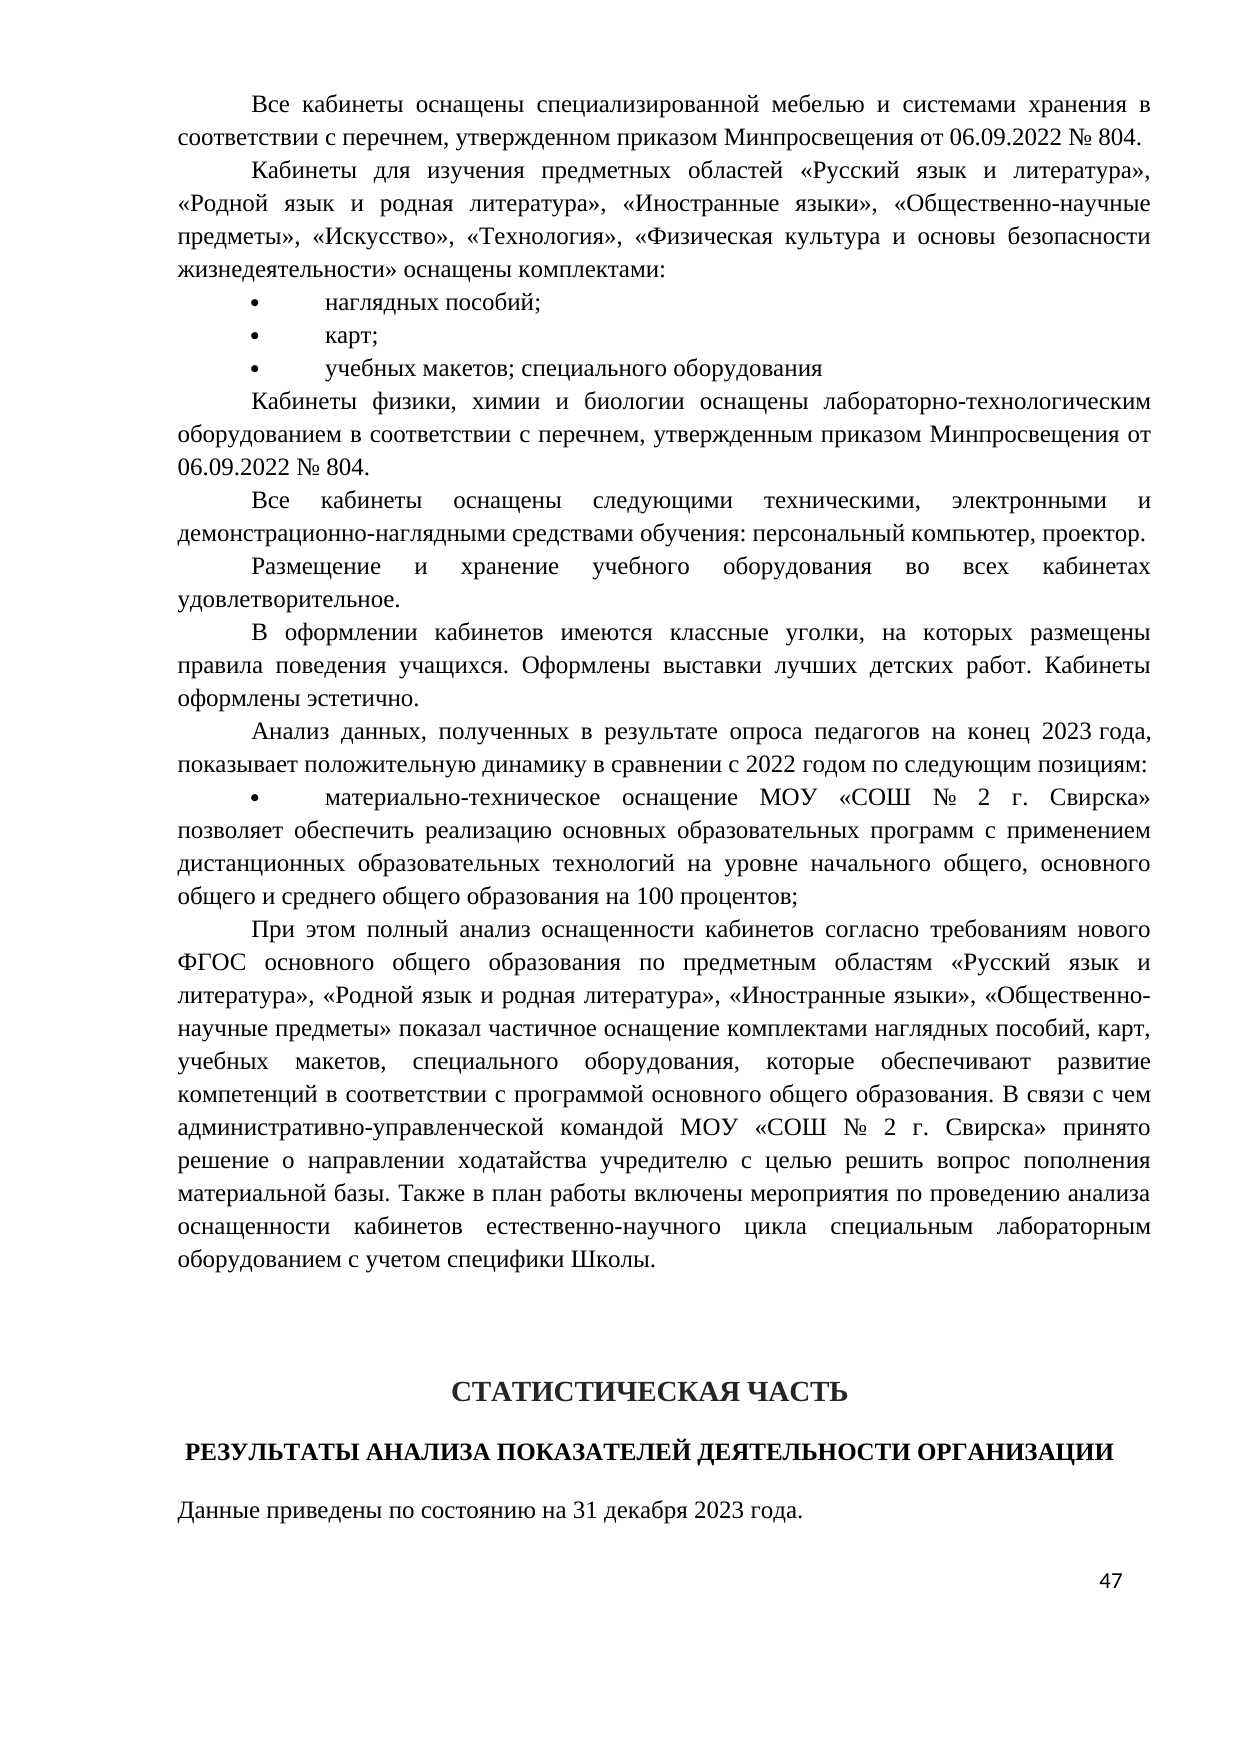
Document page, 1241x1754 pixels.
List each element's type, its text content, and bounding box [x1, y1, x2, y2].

text На территории школы оборудована площадка для баскетбола, стадион. [177, 320, 1152, 348]
text Кабинеты для изучения предметных областей «Русский язык и литература», «Родной язык и родная литература», «Иностранные языки», «Общественно-научные предметы», «Искусство», «Технология», «Физическая культура и основы безопасности жизнедеятельности» оснащены комплектами: [177, 848, 1152, 976]
list лаборатория по биологии; [177, 122, 1152, 150]
text Все кабинеты оснащены специализированной мебелью и системами хранения в соответствии с перечнем, утвержденном приказом Минпросвещения от 06.09.2022 № 804. [177, 782, 1152, 844]
text Анализ данных, полученных в результате опроса педагогов на конец 2023 года, показывает положительную динамику в сравнении с 2022 годом по следующим позициям: [177, 1409, 1152, 1471]
text В оформлении кабинетов имеются классные уголки, на которых размещены правила поведения учащихся. Оформлены выставки лучших детских работ. Кабинеты оформлены эстетично. [177, 1310, 1152, 1405]
text Размещение и хранение учебного оборудования во всех кабинетах удовлетворительное. [177, 1244, 1152, 1306]
text Для обеспечения охраны труда в кабинетах есть инструкции, журналы инструктажа, уголки безопасности. [177, 716, 1152, 778]
text Все кабинеты оснащены следующими техническими, электронными и демонстрационно-наглядными средствами обучения: персональный компьютер, проектор. [177, 1178, 1152, 1240]
list учебных макетов; специального оборудования [177, 1046, 1152, 1075]
text Организация рабочих мест удовлетворительная во всех кабинетах данного цикла: расстановка мебели обеспечивает оптимальную ширину проходов, оптимальные расстояния от классной доски до первого и последнего ряда столов, рабочие места закреплены за учащимися. [177, 485, 1152, 613]
list кабинет технологии для девочек; [177, 221, 1152, 249]
text Учебные классы оборудованы мебелью в соответствии с требованиями СП 2.4.3648-20. Мебель в классах расположена в соответствии с ростом и возрастом обучающихся. Парты и стулья помечены цветовой маркировкой в соответствии с ростовой группой. Покрытие столов и стульев не имеет дефектов и повреждений. [177, 353, 1152, 481]
list наглядных пособий; [177, 980, 1152, 1009]
list карт; [177, 1013, 1152, 1042]
list столярная мастерская; [177, 188, 1152, 216]
list два компьютерных класса; [177, 155, 1152, 183]
text Кабинеты физики, химии и биологии оснащены лабораторно-технологическим оборудованием в соответствии с перечнем, утвержденным приказом Минпросвещения от 06.09.2022 № 804. [177, 1079, 1152, 1174]
list лаборатория по химии; [177, 89, 1152, 117]
text В кабинетах соблюдаются требования СП 2.4.3648-20 к температурному режиму и режиму проветривания. Все кабинеты оснащены термометрами для контроля температуры воздуха. [177, 617, 1152, 712]
text На первом этаже здания оборудованы спортивный зал и кабинет ритмики. На втором этаже оборудованы столовая и пищеблок. [177, 254, 1152, 316]
